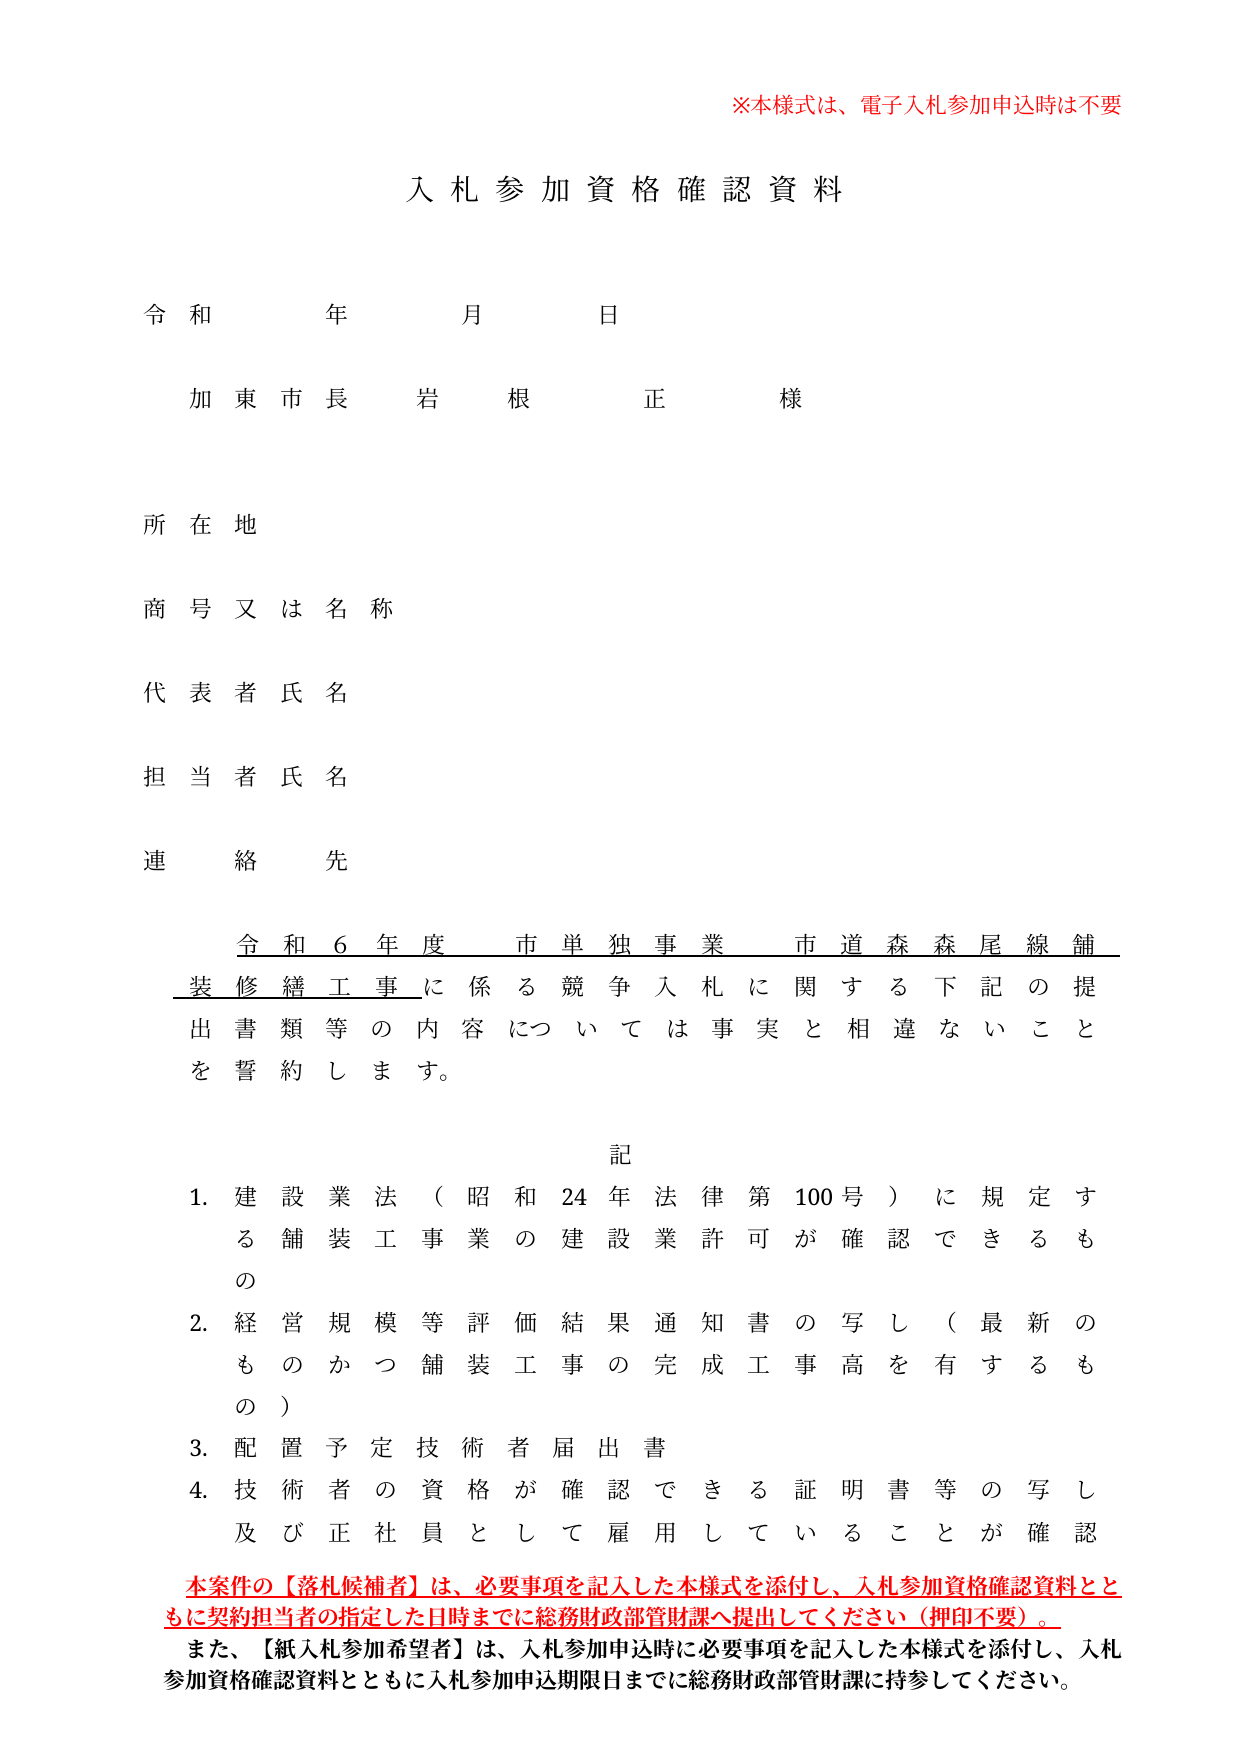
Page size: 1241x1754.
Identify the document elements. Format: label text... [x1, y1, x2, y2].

list 配置予定技術者届出書 [187, 1426, 1120, 1468]
text 代表者氏名 [144, 628, 1120, 712]
text 令和 年 月 日 [144, 251, 1120, 335]
text 担当者氏名 [144, 712, 1120, 796]
text 令和６年度 市単独事業 市道森森尾線舗装修繕工事に係る競争入札に関する下記の提出書類等の内容については事実と相違ないことを誓約します。 [144, 922, 1120, 1090]
text 加東市長 岩 根 正 様 [144, 377, 1120, 419]
text 連 絡 先 [144, 796, 1120, 880]
list 建設業法（昭和24年法律第100号）に規定する舗装工事業の建設業許可が確認できるもの [187, 1174, 1120, 1300]
list 経営規模等評価結果通知書の写し（最新のものかつ舗装工事の完成工事高を有するもの） [187, 1300, 1120, 1426]
text 商号又は名称 [144, 544, 1120, 628]
text 入札参加資格確認資料 [144, 167, 1120, 209]
text 所在地 [144, 461, 1120, 544]
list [187, 1468, 1120, 1552]
text 記 [144, 1132, 1120, 1174]
